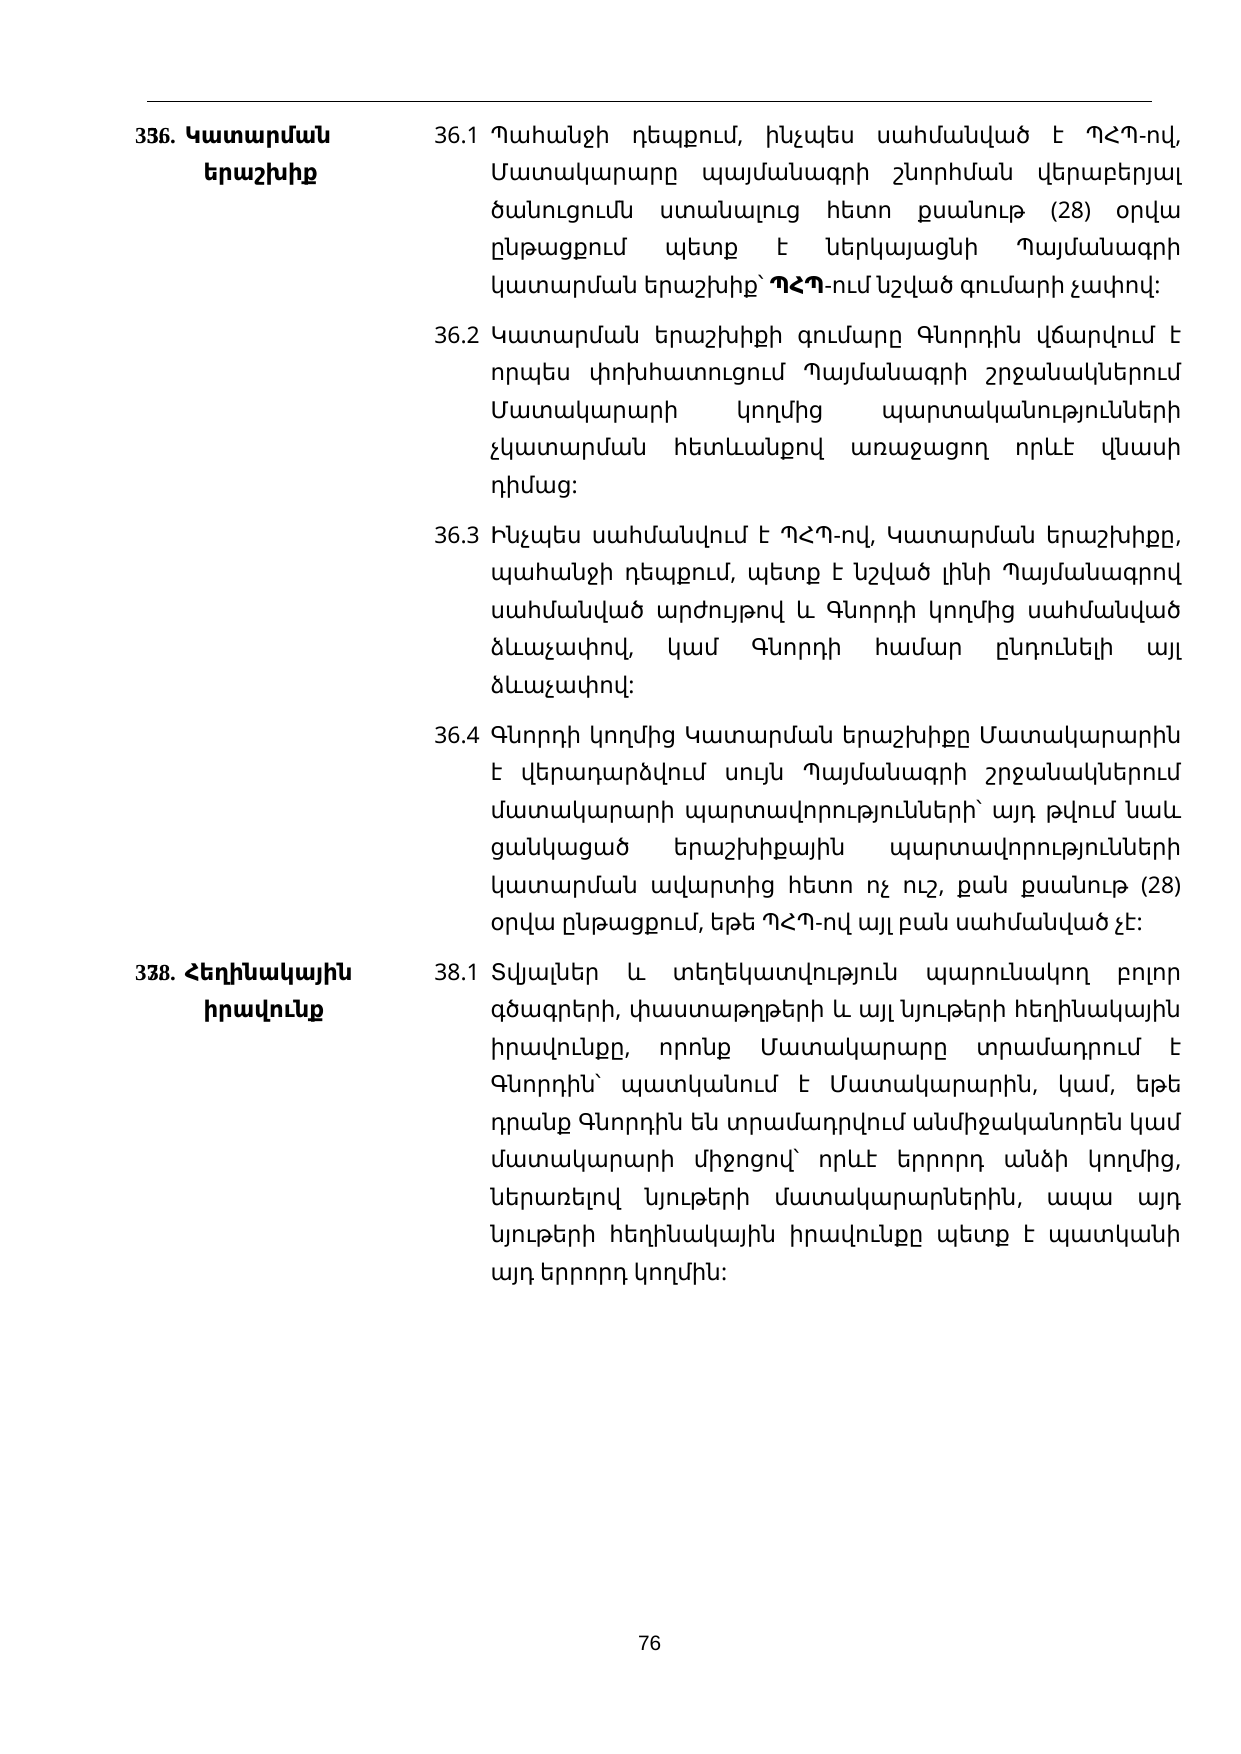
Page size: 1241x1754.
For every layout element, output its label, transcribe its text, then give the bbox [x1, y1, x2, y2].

table_cell Տվյալներ և տեղեկատվություն պարունակող բոլոր գծագրերի, փաստաթղթերի և այլ նյութերի հեղինակային իրավունքը, որոնք Մատակարարը տրամադրում է Գնորդին՝ պատկանում է Մատակարարին, կամ, եթե դրանք Գնորդին են տրամադրվում անմիջականորեն կամ մատակարարի միջոցով՝ որևէ երրորդ անձի կողմից, ներառելով նյութերի մատակարարներին, ապա այդ նյութերի հեղինակային իրավունքը պետք է պատկանի այդ երրորդ կողմին: [419, 956, 1188, 1305]
table_cell Հեղինակային իրավունք [141, 956, 419, 1305]
table_cell Կատարման երաշխիք [141, 119, 419, 956]
table_cell Պահանջի դեպքում, ինչպես սահմանված է ՊՀՊ-ով, Մատակարարը պայմանագրի շնորհման վերաբերյալ ծանուցումն ստանալուց հետո քսանութ (28) օրվա ընթացքում պետք է ներկայացնի Պայմանագրի կատարման երաշխիք՝ ՊՀՊ-ում նշված գումարի չափով: Կատարման երաշխիքի գումարը Գնորդին վճարվում է որպես փոխհատուցում Պայմանագրի շրջանակներում Մատակարարի կողմից պարտականությունների չկատարման հետևանքով առաջացող որևէ վնասի դիմաց: Ինչպես սահմանվում է ՊՀՊ-ով, Կատարման երաշխիքը, պահանջի դեպքում, պետք է նշված լինի Պայմանագրով սահմանված արժույթով և Գնորդի կողմից սահմանված ձևաչափով, կամ Գնորդի համար ընդունելի այլ ձևաչափով: Գնորդի կողմից Կատարման երաշխիքը Մատակարարին է վերադարձվում սույն Պայմանագրի շրջանակներում մատակարարի պարտավորությունների՝ այդ թվում նաև ցանկացած երաշխիքային պարտավորությունների կատարման ավարտից հետո ոչ ուշ, քան քսանութ (28) օրվա ընթացքում, եթե ՊՀՊ-ով այլ բան սահմանված չէ: [419, 119, 1188, 956]
